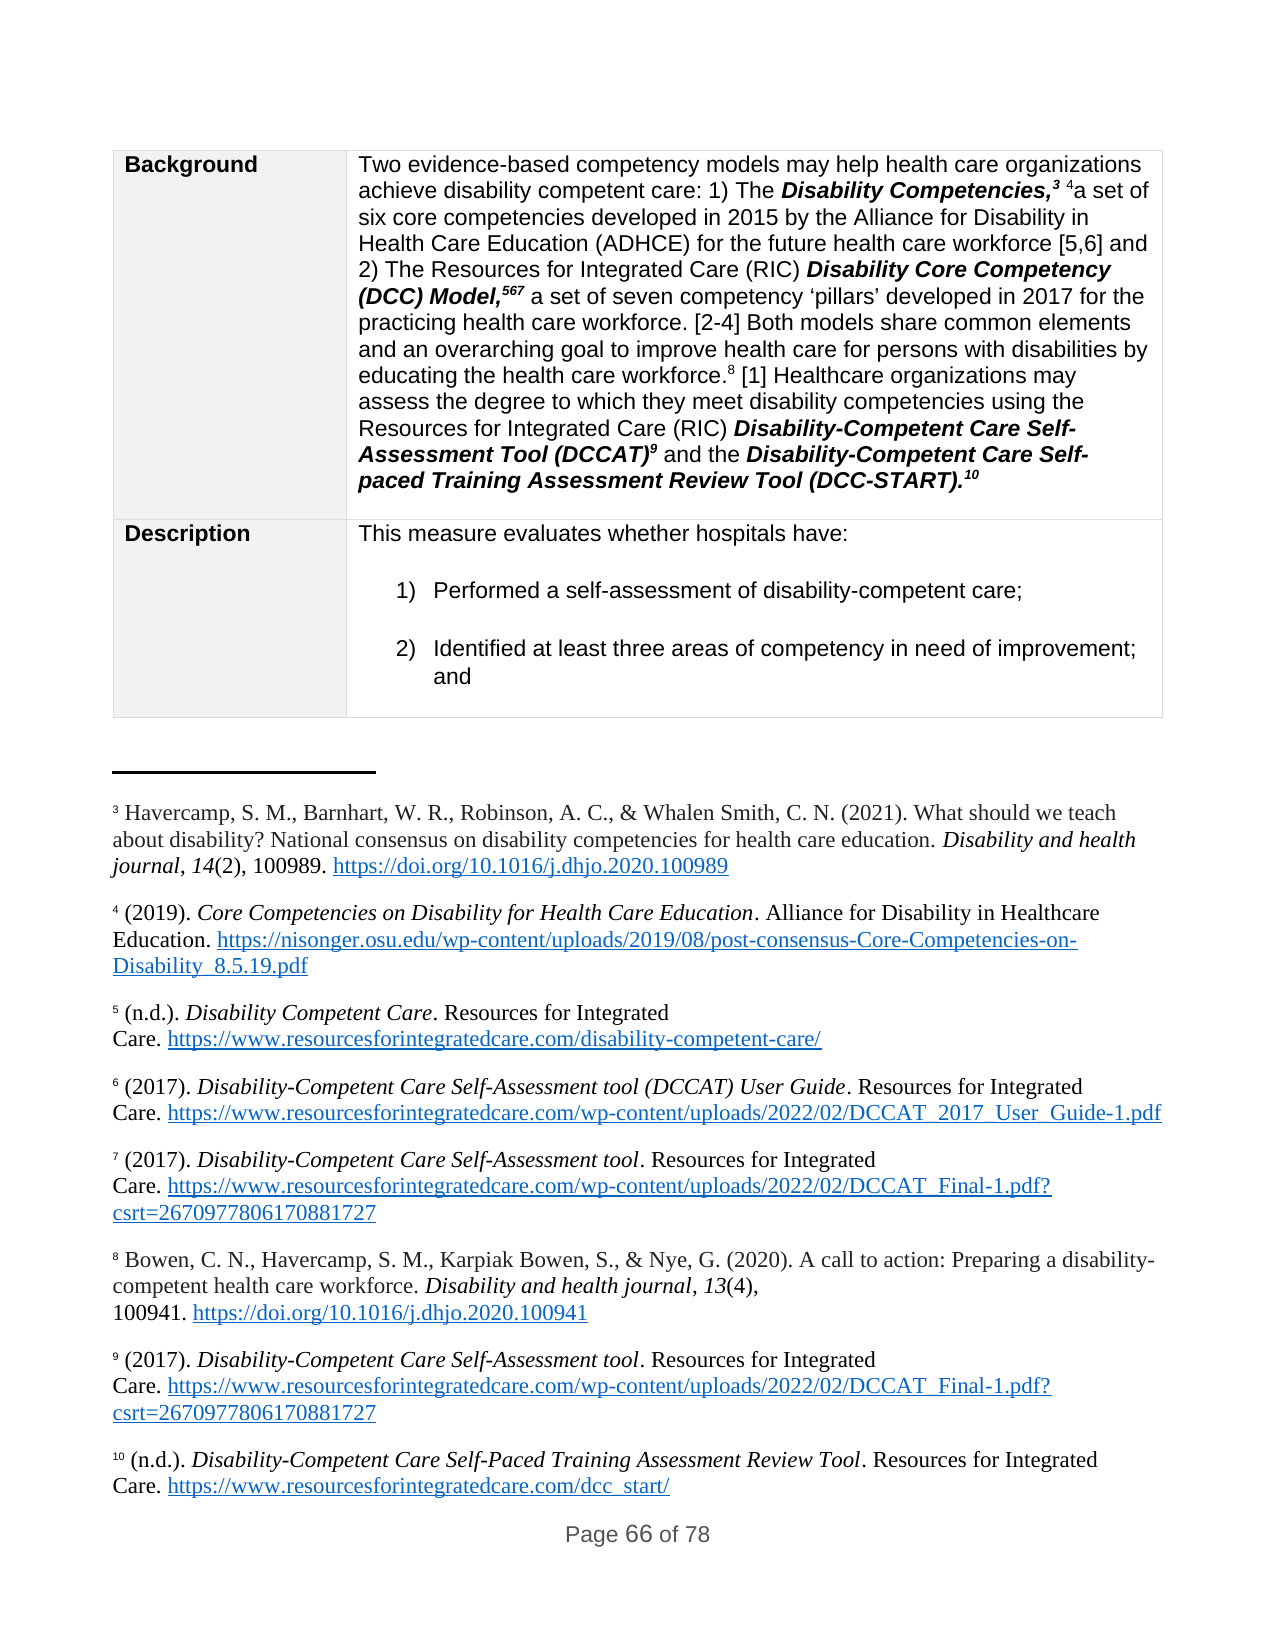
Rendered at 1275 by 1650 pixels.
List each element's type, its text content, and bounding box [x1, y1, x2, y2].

table_header Background [114, 151, 346, 519]
table_cell This measure evaluates whether hospitals have: Performed a self-assessment of disability-competent care; Identified at least three areas of competency in need of improvement; and Developed a disability competency training plan for patient-facing hospital staff. [347, 520, 1162, 717]
table_cell Description [114, 520, 346, 717]
table_header Two evidence-based competency models may help health care organizations achieve disability competent care: 1) The Disability Competencies, a set of six core competencies developed in 2015 by the Alliance for Disability in Health Care Education (ADHCE) for the future health care workforce [5,6] and 2) The Resources for Integrated Care (RIC) Disability Core Competency (DCC) Model, a set of seven competency ‘pillars’ developed in 2017 for the practicing health care workforce. [2-4] Both models share common elements and an overarching goal to improve health care for persons with disabilities by educating the health care workforce. [1] Healthcare organizations may assess the degree to which they meet disability competencies using the Resources for Integrated Care (RIC) Disability-Competent Care Self-Assessment Tool (DCCAT) and the Disability-Competent Care Self-paced Training Assessment Review Tool (DCC-START). [347, 151, 1162, 519]
